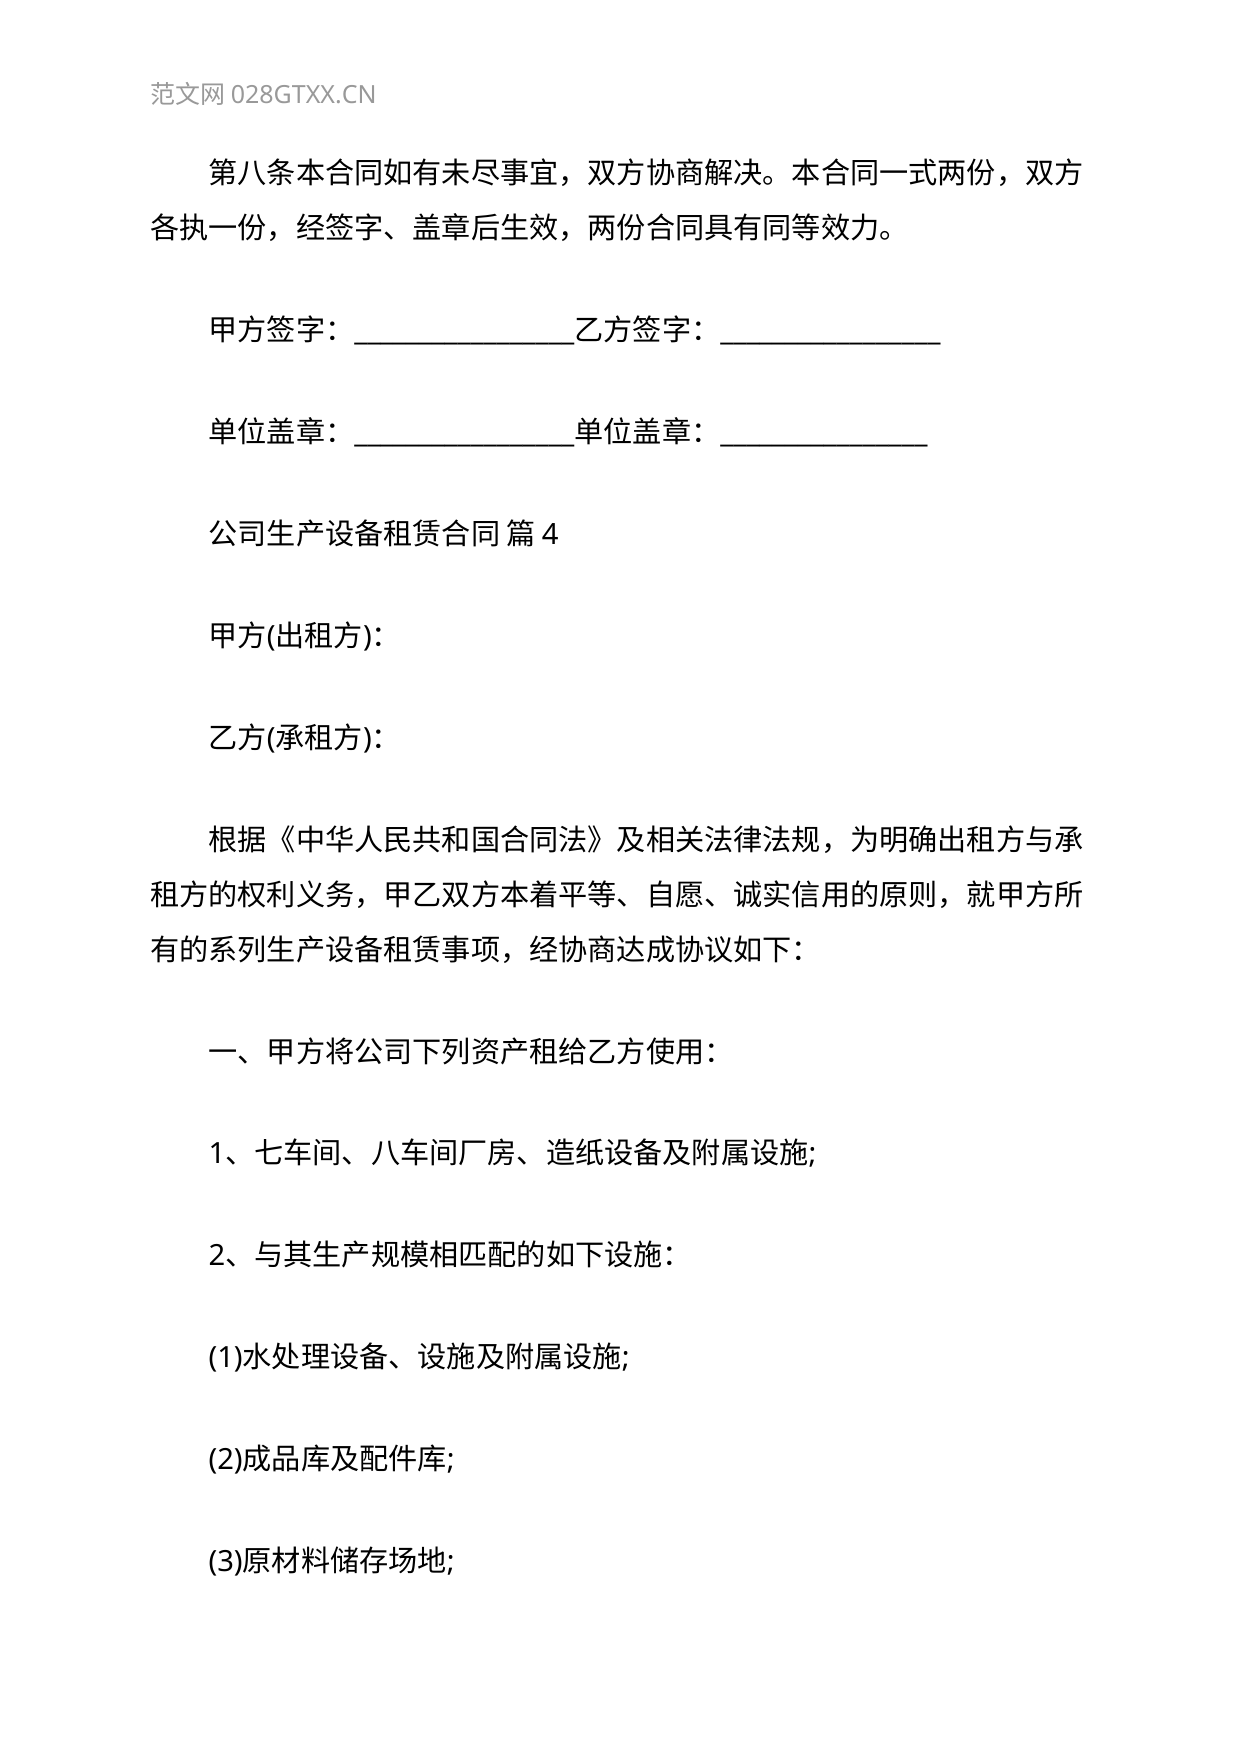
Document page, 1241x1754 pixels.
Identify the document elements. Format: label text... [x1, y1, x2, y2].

text (2)成品库及配件库; [150, 1436, 1090, 1478]
text 公司生产设备租赁合同 篇4 [150, 511, 1090, 553]
text 甲方(出租方)： [150, 613, 1090, 655]
text 1、七车间、八车间厂房、造纸设备及附属设施; [150, 1130, 1090, 1172]
text 乙方(承租方)： [150, 714, 1090, 757]
text 甲方签字：_________________乙方签字：_________________ [150, 307, 1090, 349]
text 第八条本合同如有未尽事宜，双方协商解决。本合同一式两份，双方各执一份，经签字、盖章后生效，两份合同具有同等效力。 [150, 150, 1090, 247]
text 根据《中华人民共和国合同法》及相关法律法规，为明确出租方与承租方的权利义务，甲乙双方本着平等、自愿、诚实信用的原则，就甲方所有的系列生产设备租赁事项，经协商达成协议如下： [150, 817, 1090, 969]
text (1)水处理设备、设施及附属设施; [150, 1334, 1090, 1376]
text (3)原材料储存场地; [150, 1538, 1090, 1580]
text 一、甲方将公司下列资产租给乙方使用： [150, 1028, 1090, 1070]
text 单位盖章：_________________单位盖章：________________ [150, 409, 1090, 451]
text 2、与其生产规模相匹配的如下设施： [150, 1232, 1090, 1274]
